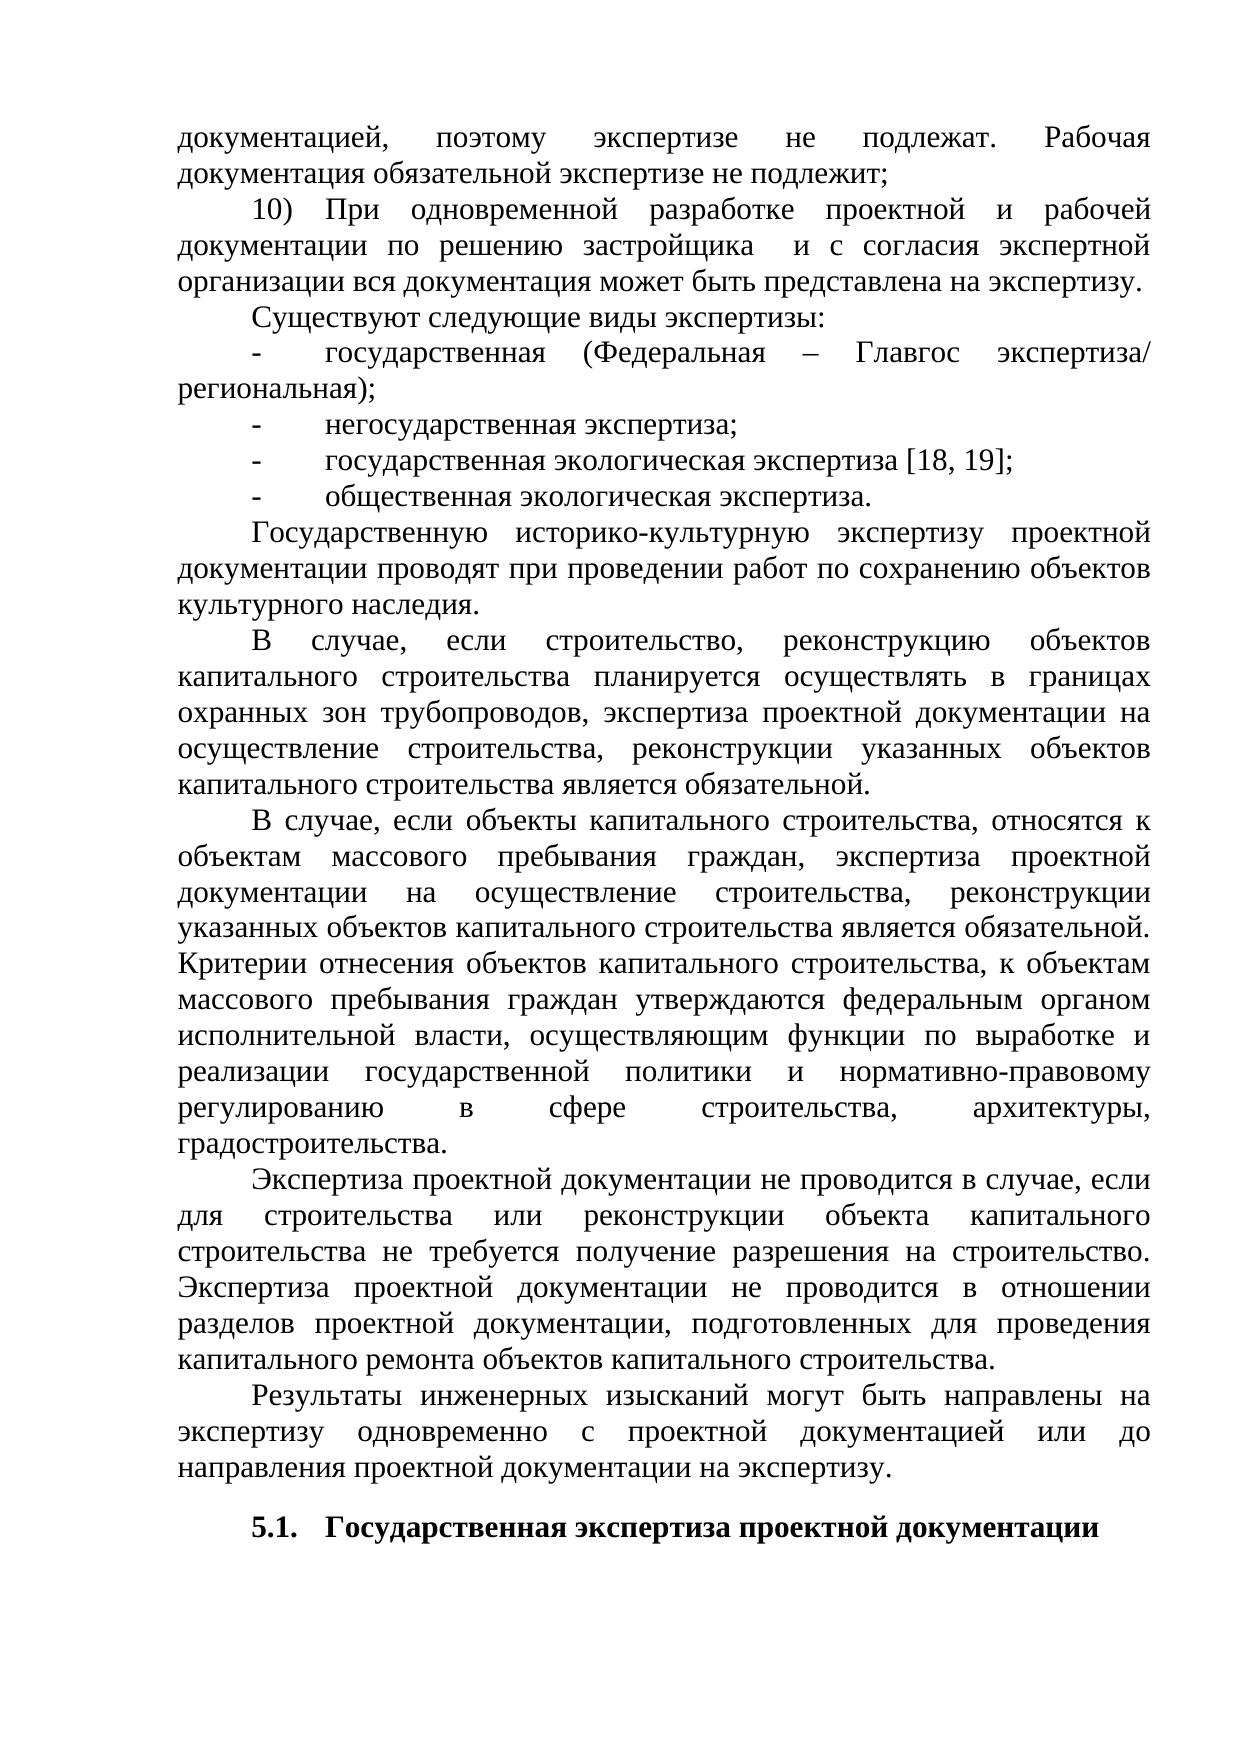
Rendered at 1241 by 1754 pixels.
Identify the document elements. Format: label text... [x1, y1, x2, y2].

text Результаты инженерных изысканий могут быть направлены на экспертизу одновременно с проектной документацией или до направления проектной документации на экспертизу. [177, 1376, 1152, 1484]
text - общественная экологическая экспертиза. [177, 477, 1152, 513]
text Существуют следующие виды экспертизы: [177, 298, 1152, 334]
text - государственная экологическая экспертиза [18, 19]; [177, 442, 1152, 477]
text - негосударственная экспертиза; [177, 406, 1152, 442]
text В случае, если объекты капитального строительства, относятся к объектам массового пребывания граждан, экспертиза проектной документации на осуществление строительства, реконструкции указанных объектов капитального строительства является обязательной. Критерии отнесения объектов капитального строительства, к объектам массового пребывания граждан утверждаются федеральным органом исполнительной власти, осуществляющим функции по выработке и реализации государственной политики и нормативно-правовому регулированию в сфере строительства, архитектуры, градостроительства. [177, 801, 1152, 1160]
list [177, 118, 1152, 190]
text 5.1. Государственная экспертиза проектной документации [177, 1509, 1152, 1545]
text В случае, если строительство, реконструкцию объектов капитального строительства планируется осуществлять в границах охранных зон трубопроводов, экспертиза проектной документации на осуществление строительства, реконструкции указанных объектов капитального строительства является обязательной. [177, 621, 1152, 801]
text - государственная (Федеральная – Главгос экспертиза/ региональная); [177, 334, 1152, 406]
list При одновременной разработке проектной и рабочей документации по решению застройщика и с согласия экспертной организации вся документация может быть представлена на экспертизу. [177, 190, 1152, 298]
text Экспертиза проектной документации не проводится в случае, если для строительства или реконструкции объекта капитального строительства не требуется получение разрешения на строительство. Экспертиза проектной документации не проводится в отношении разделов проектной документации, подготовленных для проведения капитального ремонта объектов капитального строительства. [177, 1160, 1152, 1376]
text Государственную историко-культурную экспертизу проектной документации проводят при проведении работ по сохранению объектов культурного наследия. [177, 513, 1152, 621]
